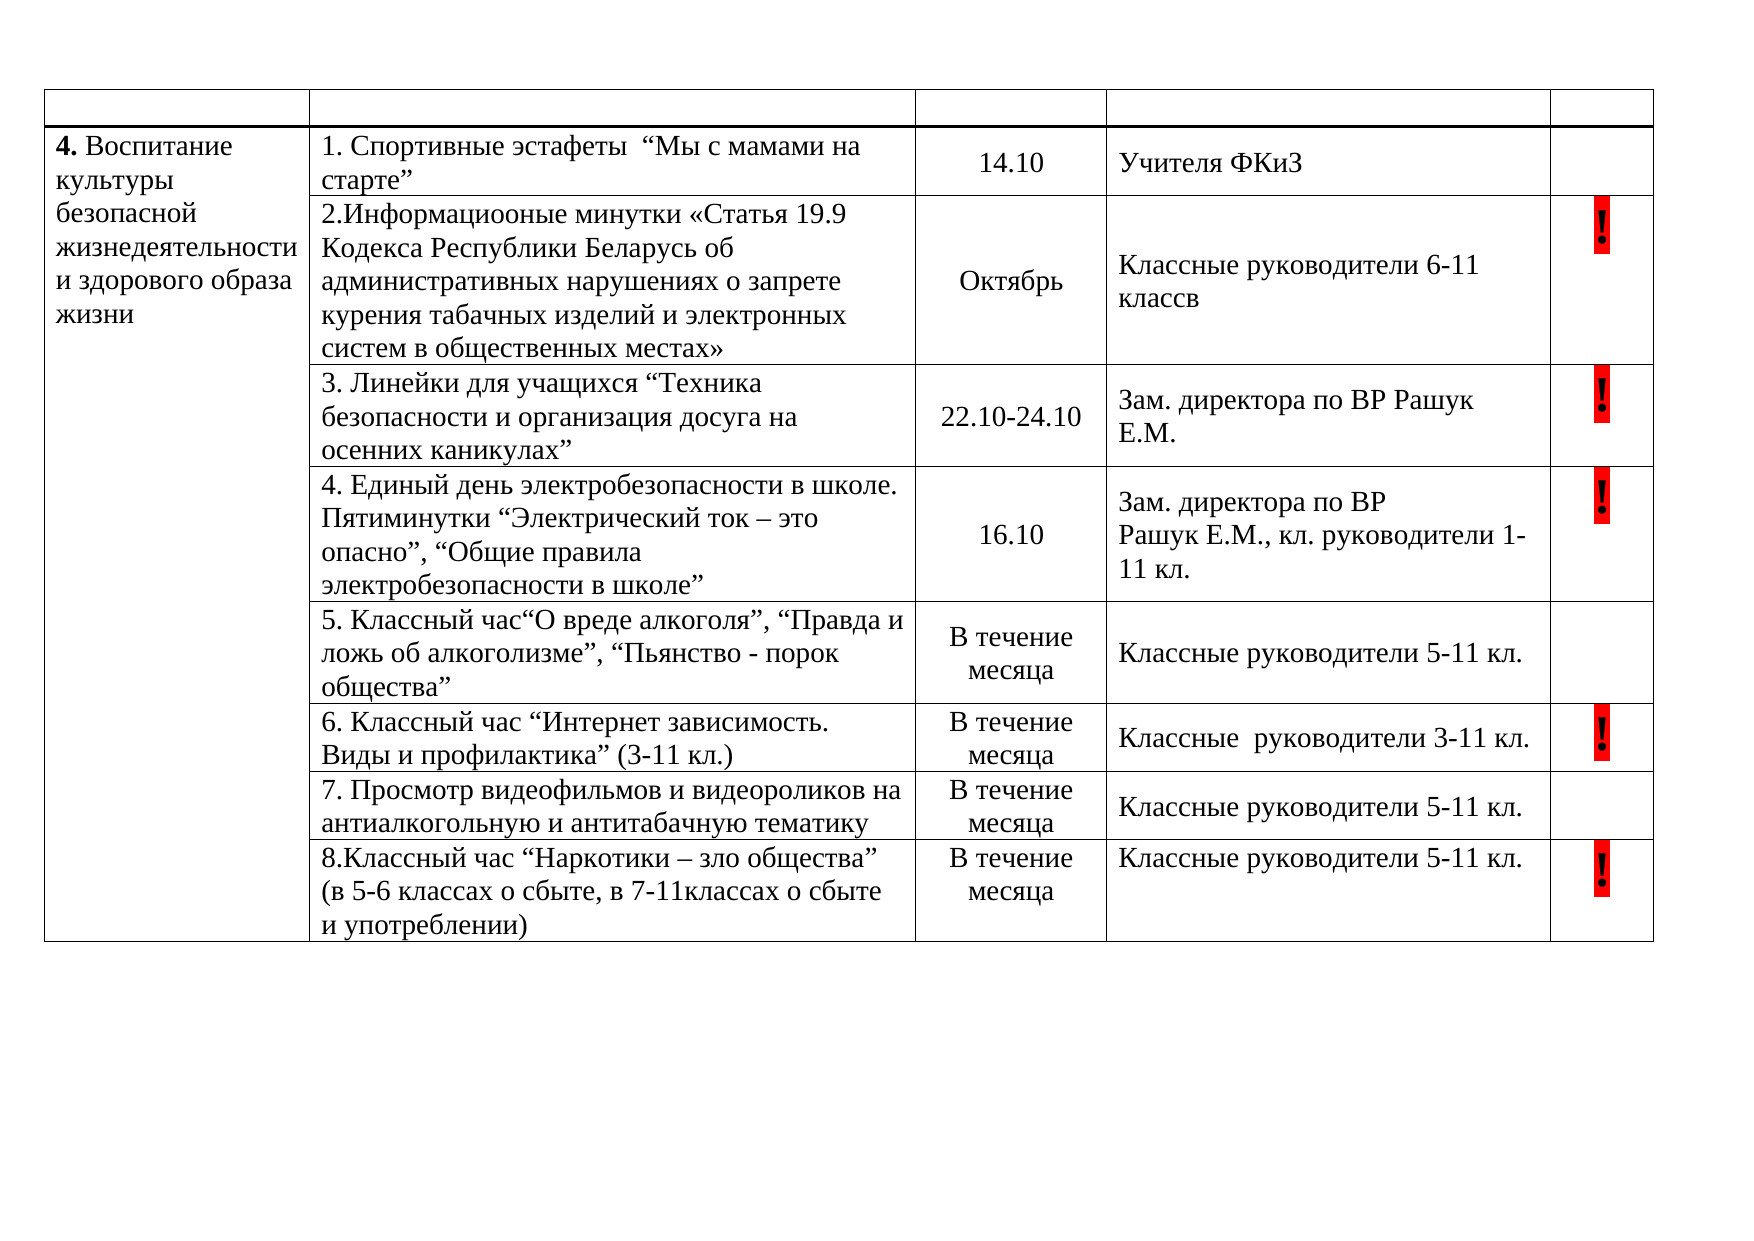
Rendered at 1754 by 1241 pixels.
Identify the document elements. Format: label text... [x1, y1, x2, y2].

table_cell 5. Классный час“О вреде алкоголя”, “Правда и ложь об алкоголизме”, “Пьянство - порок общества” [310, 602, 915, 703]
table_cell Классные руководители 6-11 классв [1107, 196, 1550, 364]
table_cell В течение месяца [916, 840, 1106, 941]
table_cell 16.10 [916, 467, 1106, 601]
table_cell Зам. директора по ВР Рашук Е.М. [1107, 365, 1550, 466]
table_cell ! [1551, 90, 1653, 125]
table_cell ! [1551, 840, 1653, 941]
table_cell ! [1551, 704, 1653, 771]
table_cell 8.Классный час “Наркотики – зло общества” (в 5-6 классах о сбыте, в 7-11классах о сбыте и употреблении) [310, 840, 915, 941]
table_cell 6. Классный час “Интернет зависимость. Виды и профилактика” (3-11 кл.) [310, 704, 915, 771]
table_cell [1107, 90, 1550, 125]
table_cell 3. Линейки для учащихся “Техника безопасности и организация досуга на осенних каникулах” [310, 365, 915, 466]
table_cell Классные руководители 3-11 кл. [1107, 704, 1550, 771]
table_cell Зам. директора по ВР Рашук Е.М., кл. руководители 1-11 кл. [1107, 467, 1550, 601]
table_cell 7. Просмотр видеофильмов и видеороликов на антиалкогольную и антитабачную тематику [310, 772, 915, 839]
table_cell Классные руководители 5-11 кл. [1107, 602, 1550, 703]
table_cell Октябрь [916, 196, 1106, 364]
table_cell Классные руководители 5-11 кл. [1107, 840, 1550, 941]
table_cell [45, 90, 309, 125]
table_cell 22.10-24.10 [916, 365, 1106, 466]
table_cell [1551, 602, 1653, 703]
table_cell ! [1551, 467, 1653, 601]
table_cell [310, 90, 915, 125]
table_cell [916, 90, 1106, 125]
table_cell 14.10 [916, 128, 1106, 195]
table_cell 1. Спортивные эстафеты “Мы с мамами на старте” [310, 128, 915, 195]
table_cell В течение месяца [916, 772, 1106, 839]
table_cell ! [1551, 196, 1653, 364]
table_cell В течение месяца [916, 704, 1106, 771]
table_cell В течение месяца [916, 602, 1106, 703]
table_cell 2.Информациооные минутки «Статья 19.9 Кодекса Республики Беларусь об административных нарушениях о запрете курения табачных изделий и электронных систем в общественных местах» [310, 196, 915, 364]
table_cell 4. Воспитание культуры безопасной жизнедеятельности и здорового образа жизни [45, 128, 309, 941]
table_cell 4. Единый день электробезопасности в школе. Пятиминутки “Электрический ток – это опасно”, “Общие правила электробезопасности в школе” [310, 467, 915, 601]
table_cell ! [1551, 365, 1653, 466]
table_cell [1551, 772, 1653, 839]
table_cell Классные руководители 5-11 кл. [1107, 772, 1550, 839]
table_cell Учителя ФКиЗ [1107, 128, 1550, 195]
table_cell [1551, 128, 1653, 195]
